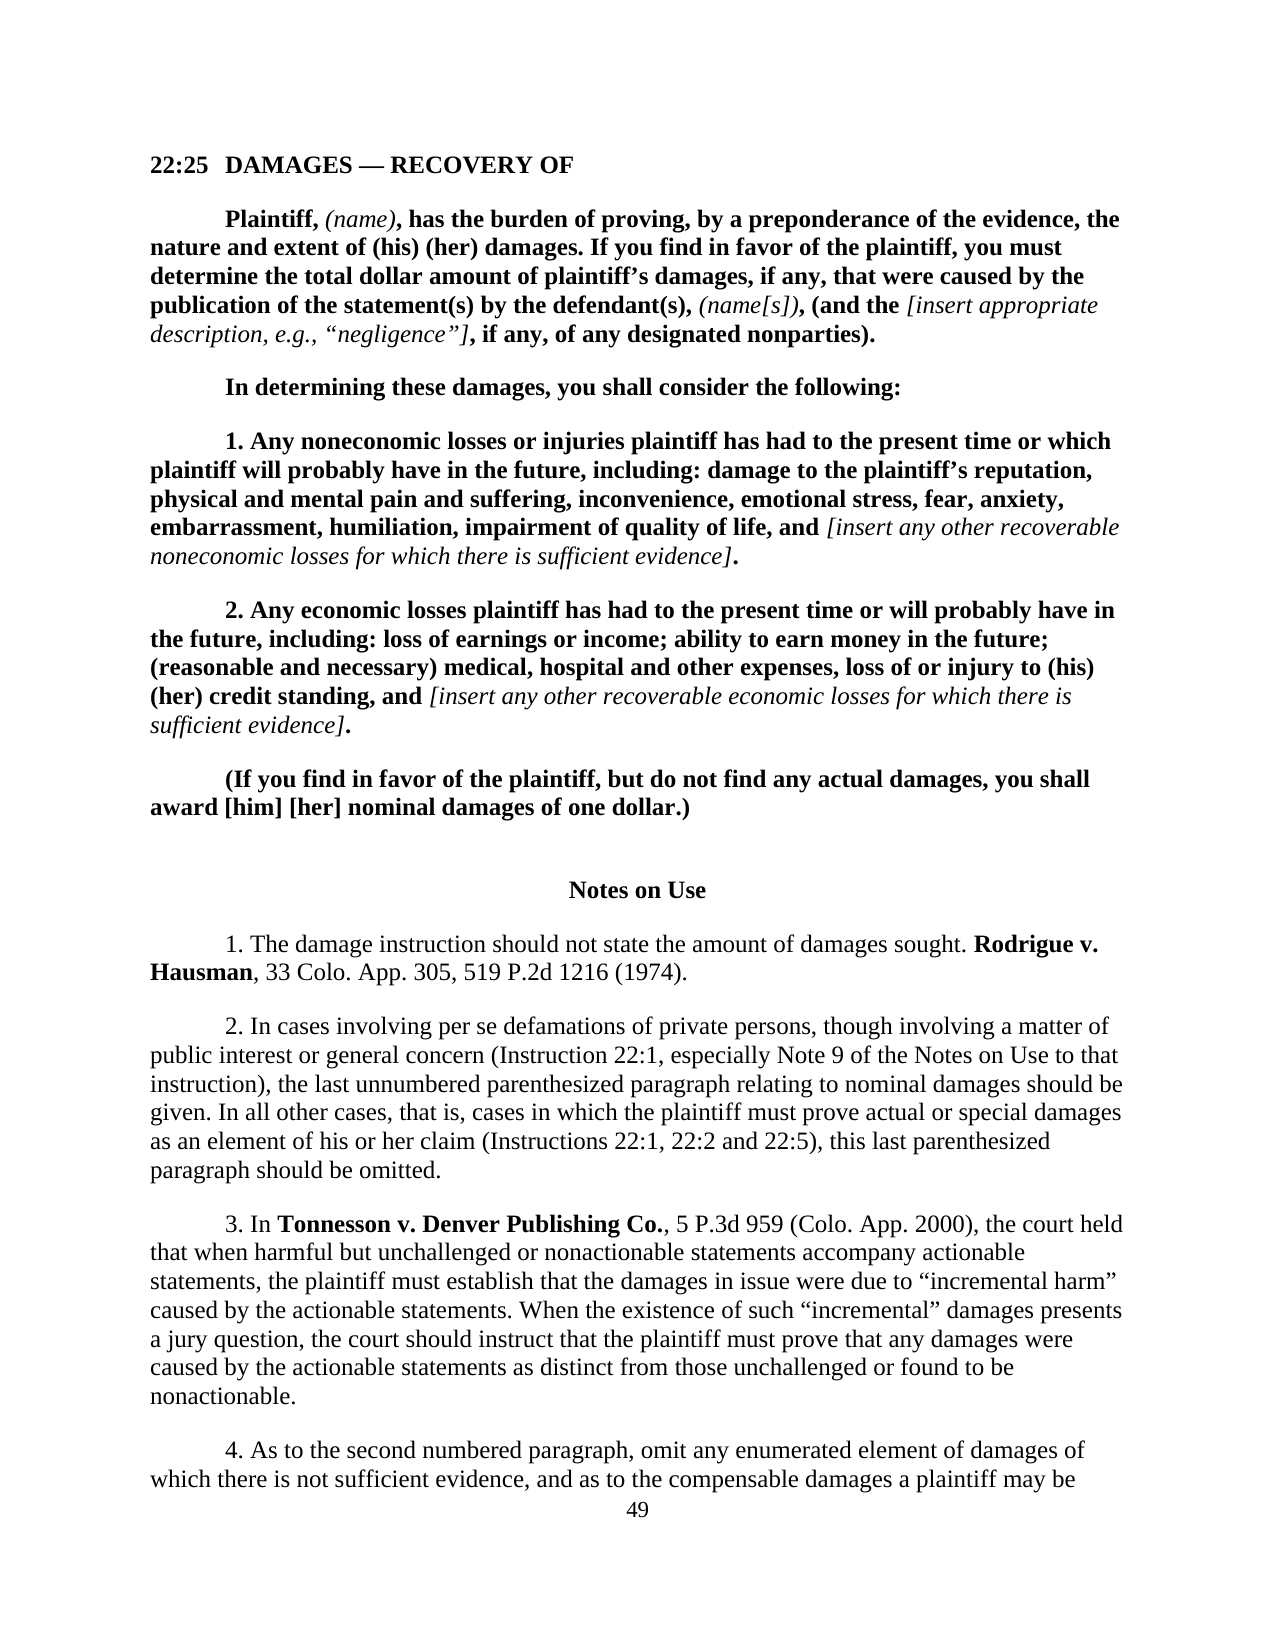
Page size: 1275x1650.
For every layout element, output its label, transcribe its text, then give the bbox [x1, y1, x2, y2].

text 1. Any noneconomic losses or injuries plaintiff has had to the present time or which plaintiff will probably have in the future, including: damage to the plaintiff’s reputation, physical and mental pain and suffering, inconvenience, emotional stress, fear, anxiety, embarrassment, humiliation, impairment of quality of life, and [insert any other recoverable noneconomic losses for which there is sufficient evidence]. [150, 426, 1125, 570]
text Plaintiff, (name), has the burden of proving, by a preponderance of the evidence, the nature and extent of (his) (her) damages. If you find in favor of the plaintiff, you must determine the total dollar amount of plaintiff’s damages, if any, that were caused by the publication of the statement(s) by the defendant(s), (name[s]), (and the [insert appropriate description, e.g., “negligence”], if any, of any designated nonparties). [150, 204, 1125, 347]
text 22:25 DAMAGES — RECOVERY OF [150, 150, 1125, 179]
text In determining these damages, you shall consider the following: [150, 372, 1125, 401]
text 2. Any economic losses plaintiff has had to the present time or will probably have in the future, including: loss of earnings or income; ability to earn money in the future; (reasonable and necessary) medical, hospital and other expenses, loss of or injury to (his) (her) credit standing, and [insert any other recoverable economic losses for which there is sufficient evidence]. [150, 595, 1125, 739]
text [150, 1435, 1125, 1492]
text 3. In Tonnesson v. Denver Publishing Co., 5 P.3d 959 (Colo. App. 2000), the court held that when harmful but unchallenged or nonactionable statements accompany actionable statements, the plaintiff must establish that the damages in issue were due to “incremental harm” caused by the actionable statements. When the existence of such “incremental” damages presents a jury question, the court should instruct that the plaintiff must prove that any damages were caused by the actionable statements as distinct from those unchallenged or found to be nonactionable. [150, 1209, 1125, 1410]
text 2. In cases involving per se defamations of private persons, though involving a matter of public interest or general concern (Instruction 22:1, especially Note 9 of the Notes on Use to that instruction), the last unnumbered parenthesized paragraph relating to nominal damages should be given. In all other cases, that is, cases in which the plaintiff must prove actual or special damages as an element of his or her claim (Instructions 22:1, 22:2 and 22:5), this last parenthesized paragraph should be omitted. [150, 1011, 1125, 1184]
text (If you find in favor of the plaintiff, but do not find any actual damages, you shall award [him] [her] nominal damages of one dollar.) [150, 764, 1125, 821]
text 1. The damage instruction should not state the amount of damages sought. Rodrigue v. Hausman, 33 Colo. App. 305, 519 P.2d 1216 (1974). [150, 929, 1125, 986]
text Notes on Use [150, 875, 1125, 904]
